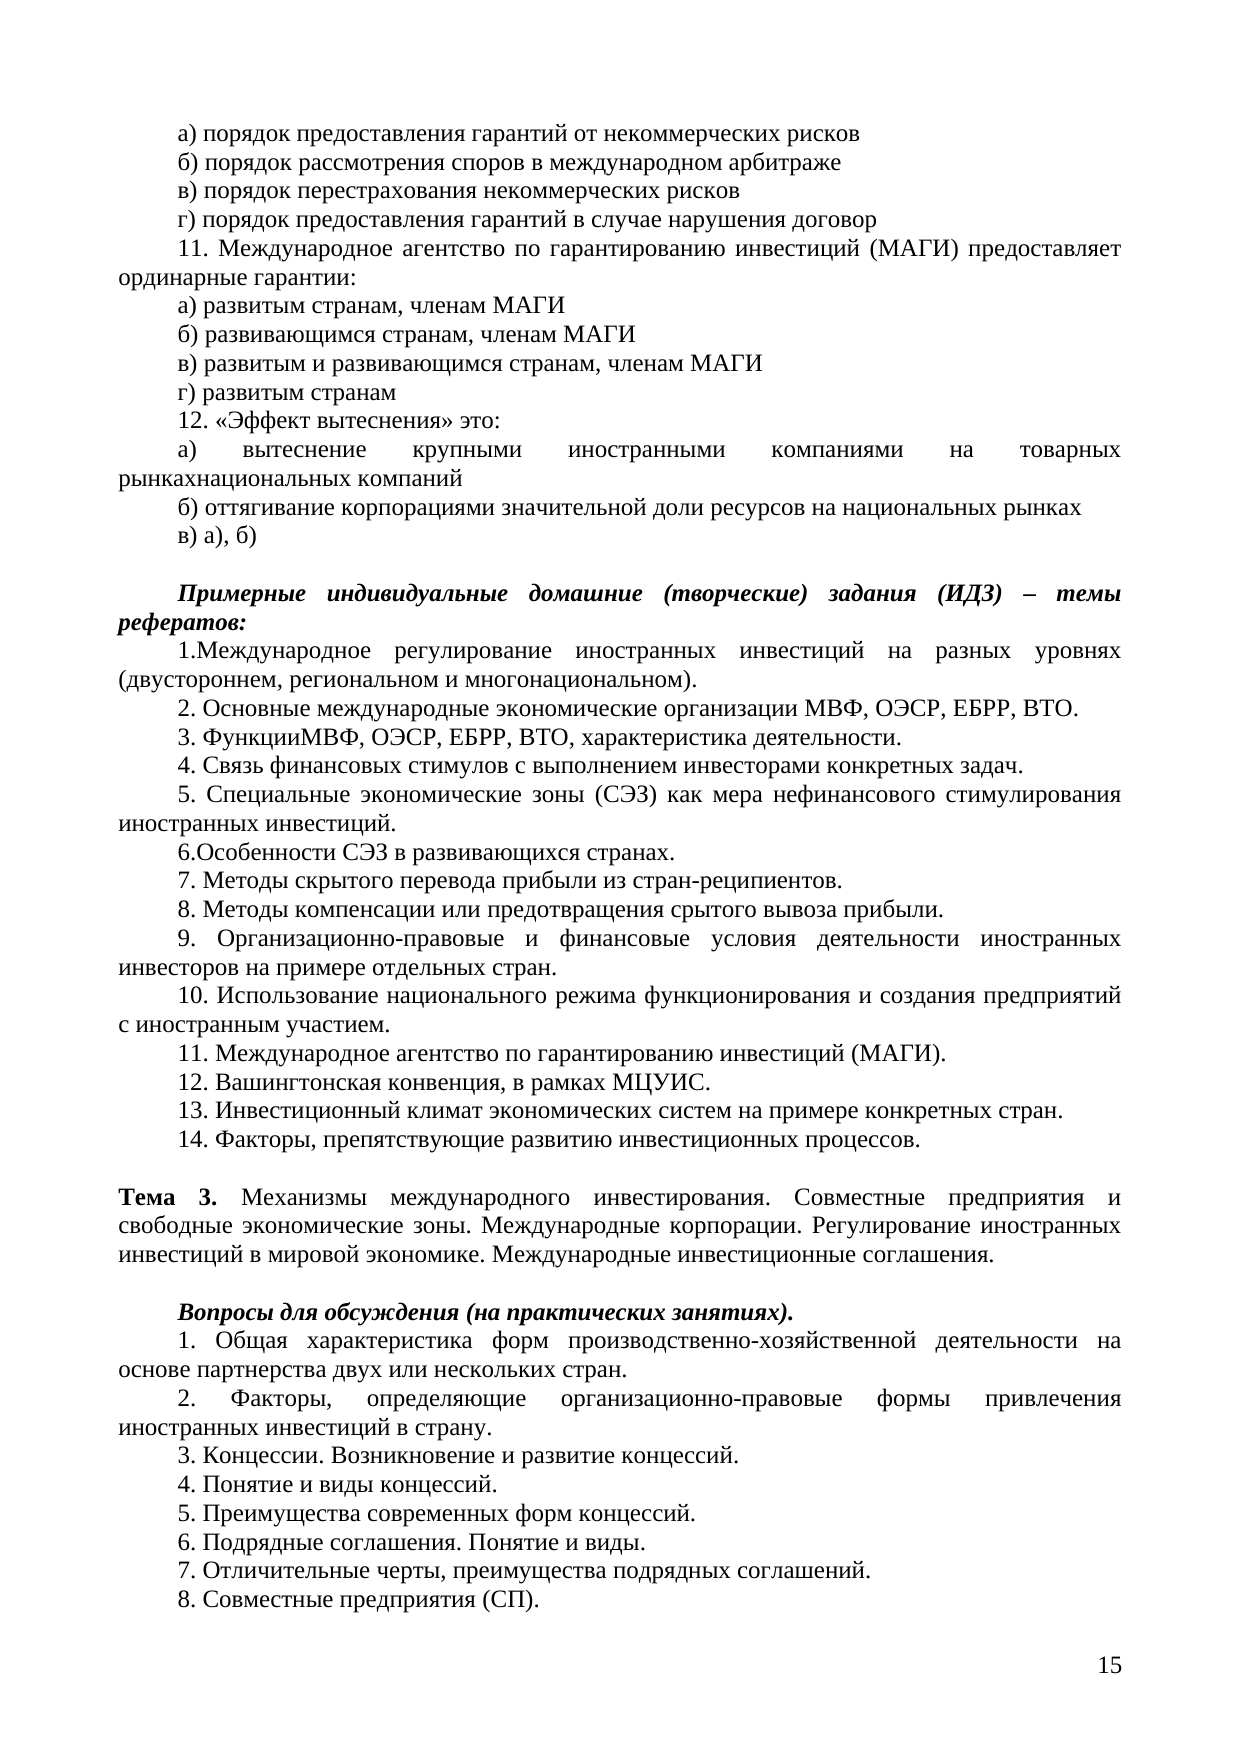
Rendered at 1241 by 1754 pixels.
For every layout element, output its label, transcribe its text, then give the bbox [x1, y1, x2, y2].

text 1. Общая характеристика форм производственно-хозяйственной деятельности на основе партнерства двух или нескольких стран. [118, 1326, 1122, 1383]
text 12. Вашингтонская конвенция, в рамках МЦУИС. [118, 1067, 1122, 1096]
text б) развивающимся странам, членам МАГИ [118, 319, 1122, 348]
text 5. Преимущества современных форм концессий. [118, 1498, 1122, 1527]
text б) оттягивание корпорациями значительной доли ресурсов на национальных рынках [118, 492, 1122, 521]
text 5. Специальные экономические зоны (СЭЗ) как мера нефинансового стимулирования иностранных инвестиций. [118, 779, 1122, 837]
text 1.Международное регулирование иностранных инвестиций на разных уровнях (двустороннем, региональном и многонациональном). [118, 636, 1122, 693]
text в) развитым и развивающимся странам, членам МАГИ [118, 348, 1122, 377]
text г) порядок предоставления гарантий в случае нарушения договор [118, 204, 1122, 233]
text а) вытеснение крупными иностранными компаниями на товарных рынкахнациональных компаний [118, 434, 1122, 492]
text в) порядок перестрахования некоммерческих рисков [118, 176, 1122, 204]
text а) развитым странам, членам МАГИ [118, 291, 1122, 319]
text 12. «Эффект вытеснения» это: [118, 406, 1122, 434]
text Примерные индивидуальные домашние (творческие) задания (ИДЗ) – темы рефератов: [118, 578, 1122, 636]
text г) развитым странам [118, 377, 1122, 406]
text 14. Факторы, препятствующие развитию инвестиционных процессов. [118, 1124, 1122, 1153]
subtitle Тема 3. Механизмы международного инвестирования. Совместные предприятия и свободные экономические зоны. Международные корпорации. Регулирование иностранных инвестиций в мировой экономике. Международные инвестиционные соглашения. [118, 1182, 1122, 1268]
text 4. Понятие и виды концессий. [118, 1469, 1122, 1498]
text 10. Использование национального режима функционирования и создания предприятий с иностранным участием. [118, 981, 1122, 1038]
text 3. ФункцииМВФ, ОЭСР, ЕБРР, ВТО, характеристика деятельности. [118, 722, 1122, 751]
text 4. Связь финансовых стимулов с выполнением инвесторами конкретных задач. [118, 751, 1122, 779]
text 13. Инвестиционный климат экономических систем на примере конкретных стран. [118, 1096, 1122, 1124]
text 3. Концессии. Возникновение и развитие концессий. [118, 1441, 1122, 1469]
text 2. Основные международные экономические организации МВФ, ОЭСР, ЕБРР, ВТО. [118, 693, 1122, 722]
text 7. Методы скрытого перевода прибыли из стран-реципиентов. [118, 866, 1122, 894]
text 7. Отличительные черты, преимущества подрядных соглашений. [118, 1556, 1122, 1584]
text в) а), б) [118, 521, 1122, 549]
text 11. Международное агентство по гарантированию инвестиций (МАГИ). [118, 1038, 1122, 1067]
text 6.Особенности СЭЗ в развивающихся странах. [118, 837, 1122, 866]
text а) порядок предоставления гарантий от некоммерческих рисков [118, 118, 1122, 147]
text 2. Факторы, определяющие организационно-правовые формы привлечения иностранных инвестиций в страну. [118, 1383, 1122, 1441]
text Вопросы для обсуждения (на практических занятиях). [118, 1297, 1122, 1326]
text 9. Организационно-правовые и финансовые условия деятельности иностранных инвесторов на примере отдельных стран. [118, 923, 1122, 981]
text 11. Международное агентство по гарантированию инвестиций (МАГИ) предоставляет ординарные гарантии: [118, 233, 1122, 291]
text б) порядок рассмотрения споров в международном арбитраже [118, 147, 1122, 176]
text 8. Методы компенсации или предотвращения срытого вывоза прибыли. [118, 894, 1122, 923]
text 8. Совместные предприятия (СП). [118, 1584, 1122, 1613]
text 6. Подрядные соглашения. Понятие и виды. [118, 1527, 1122, 1556]
